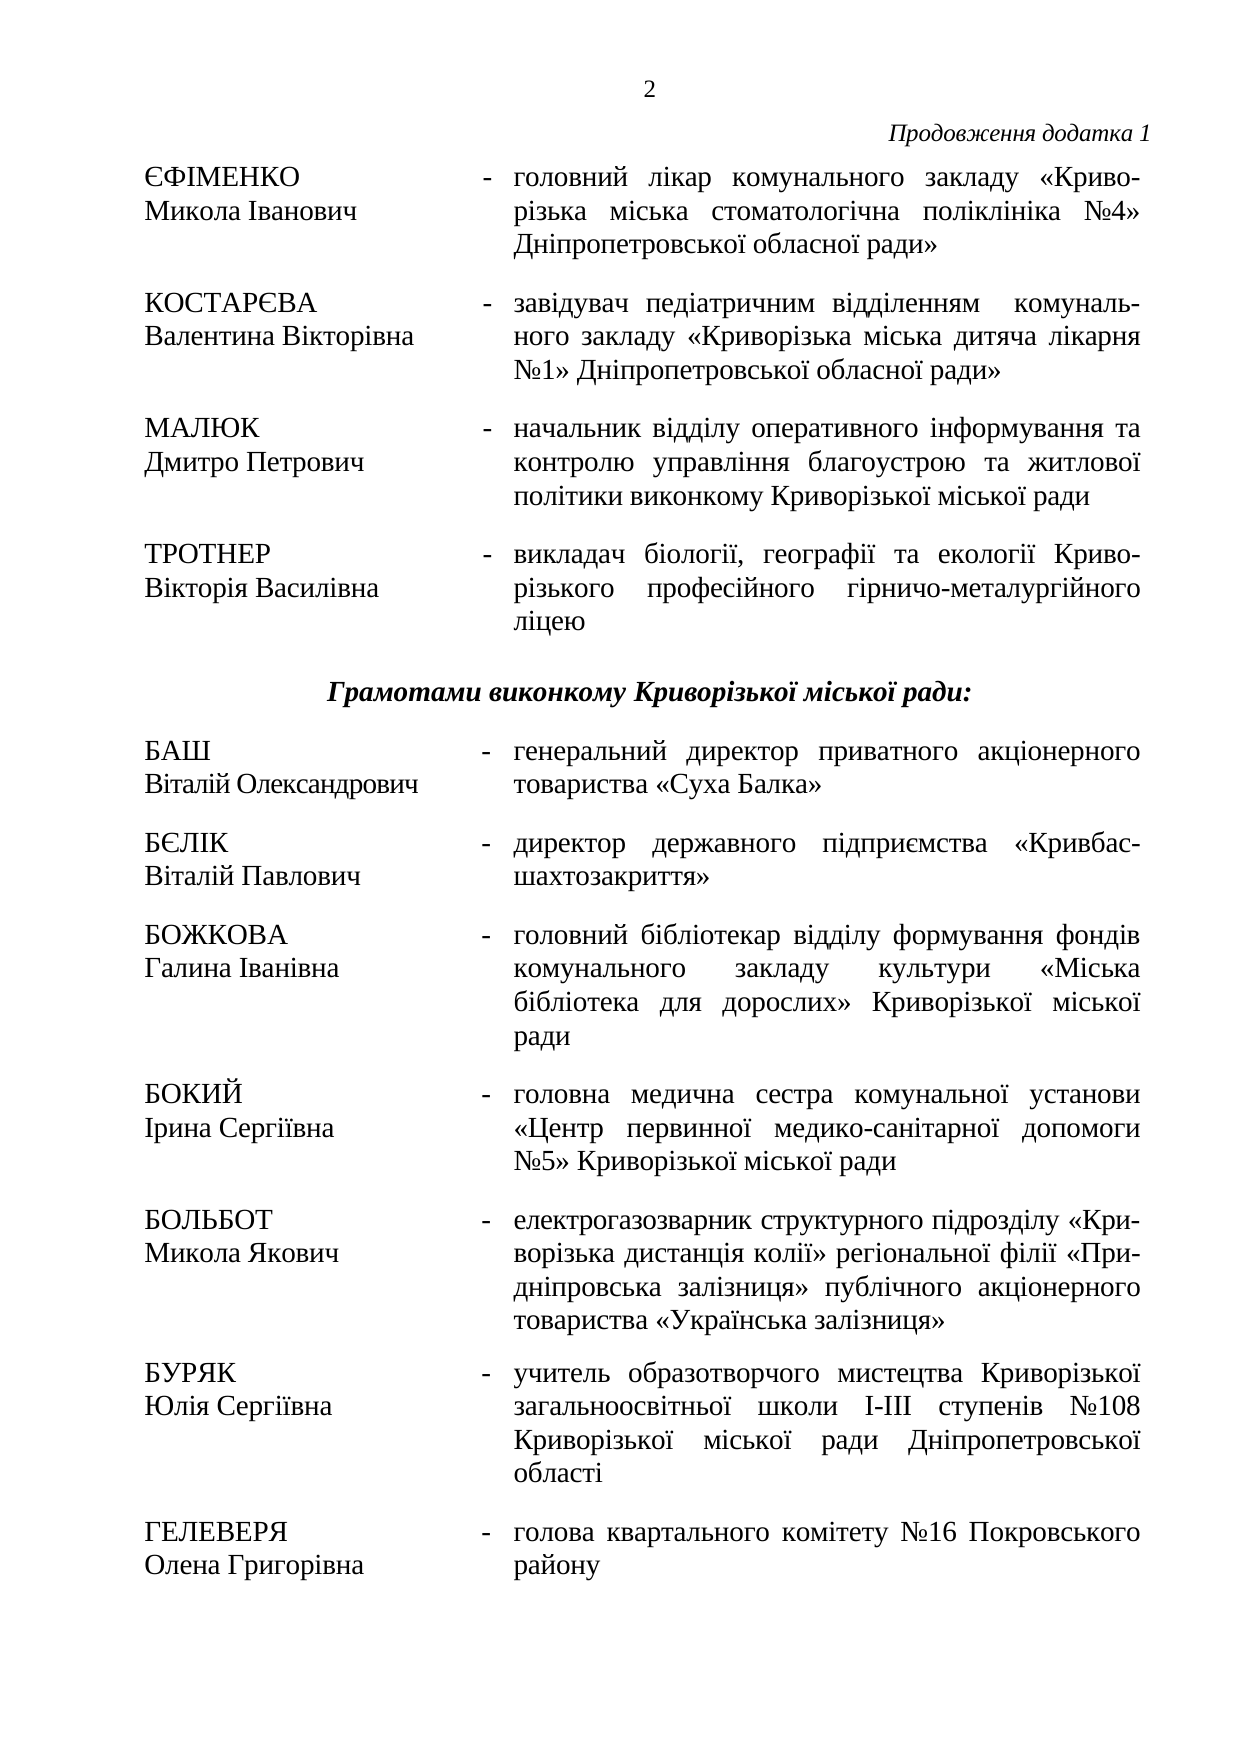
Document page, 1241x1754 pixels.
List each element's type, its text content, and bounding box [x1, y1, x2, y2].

table_cell - [470, 825, 502, 917]
table_cell начальник відділу оперативного інформування та контролю управління благоустрою та житлової політики виконкому Криворізької міської ради [502, 411, 1152, 536]
table_cell - [470, 1076, 502, 1202]
table_cell БОЛЬБОТ Микола Якович [133, 1202, 470, 1355]
table_header - [473, 159, 502, 285]
table_cell голова квартального комітету №16 Покровського району [502, 1514, 1152, 1606]
table_cell головна медична сестра комунальної установи «Центр первинної медико-санітарної допомоги №5» Криворізької міської ради [502, 1076, 1152, 1202]
table_cell учитель образотворчого мистецтва Криворізької загальноосвітньої школи І-ІІІ ступенів №108 Криворізької міської ради Дніпропетровської області [502, 1355, 1152, 1514]
table_cell головний бібліотекар відділу формування фондів комунального закладу культури «Міська бібліотека для дорослих» Криворізької міської ради [502, 917, 1152, 1076]
table_header генеральний директор приватного акціонерного товариства «Суха Балка» [502, 733, 1152, 825]
table_cell - [473, 411, 502, 536]
table_cell завідувач педіатричним відділенням комуналь-ного закладу «Криворізька міська дитяча лікарня №1» Дніпропетровської обласної ради» [502, 285, 1152, 411]
text Грамотами виконкому Криворізької міської ради: [148, 674, 1152, 708]
text Продовження додатка 1 [148, 118, 1152, 147]
table_cell директор державного підприємства «Кривбас-шахтозакриття» [502, 825, 1152, 917]
table_cell електрогазозварник структурного підрозділу «Кри-ворізька дистанція колії» регіональної філії «При-дніпровська залізниця» публічного акціонерного товариства «Українська залізниця» [502, 1202, 1152, 1355]
table_cell БУРЯК Юлія Сергіївна [133, 1355, 470, 1514]
table_cell БЄЛІК Віталій Павлович [133, 825, 470, 917]
table_header БАШ Віталій Олександрович [133, 733, 470, 825]
table_header ЄФІМЕНКО Микола Іванович [133, 159, 472, 285]
table_cell - [470, 1355, 502, 1514]
table_header - [470, 733, 502, 825]
table_cell КОСТАРЄВА Валентина Вікторівна [133, 285, 472, 411]
table_cell - [470, 1202, 502, 1355]
table_cell МАЛЮК Дмитро Петрович [133, 411, 472, 536]
table_cell БОЖКОВА Галина Іванівна [133, 917, 470, 1076]
table_cell - [470, 917, 502, 1076]
table_cell БОКИЙ Ірина Сергіївна [133, 1076, 470, 1202]
table_cell - [470, 1514, 502, 1606]
table_cell - [473, 536, 502, 649]
table_header головний лікар комунального закладу «Криво-різька міська стоматологічна поліклініка №4» Дніпропетровської обласної ради» [502, 159, 1152, 285]
table_cell ГЕЛЕВЕРЯ Олена Григорівна [133, 1514, 470, 1606]
table_cell - [473, 285, 502, 411]
table_cell ТРОТНЕР Вікторія Василівна [133, 536, 472, 649]
table_cell викладач біології, географії та екології Криво-різького професійного гірничо-металургійного ліцею [502, 536, 1152, 649]
